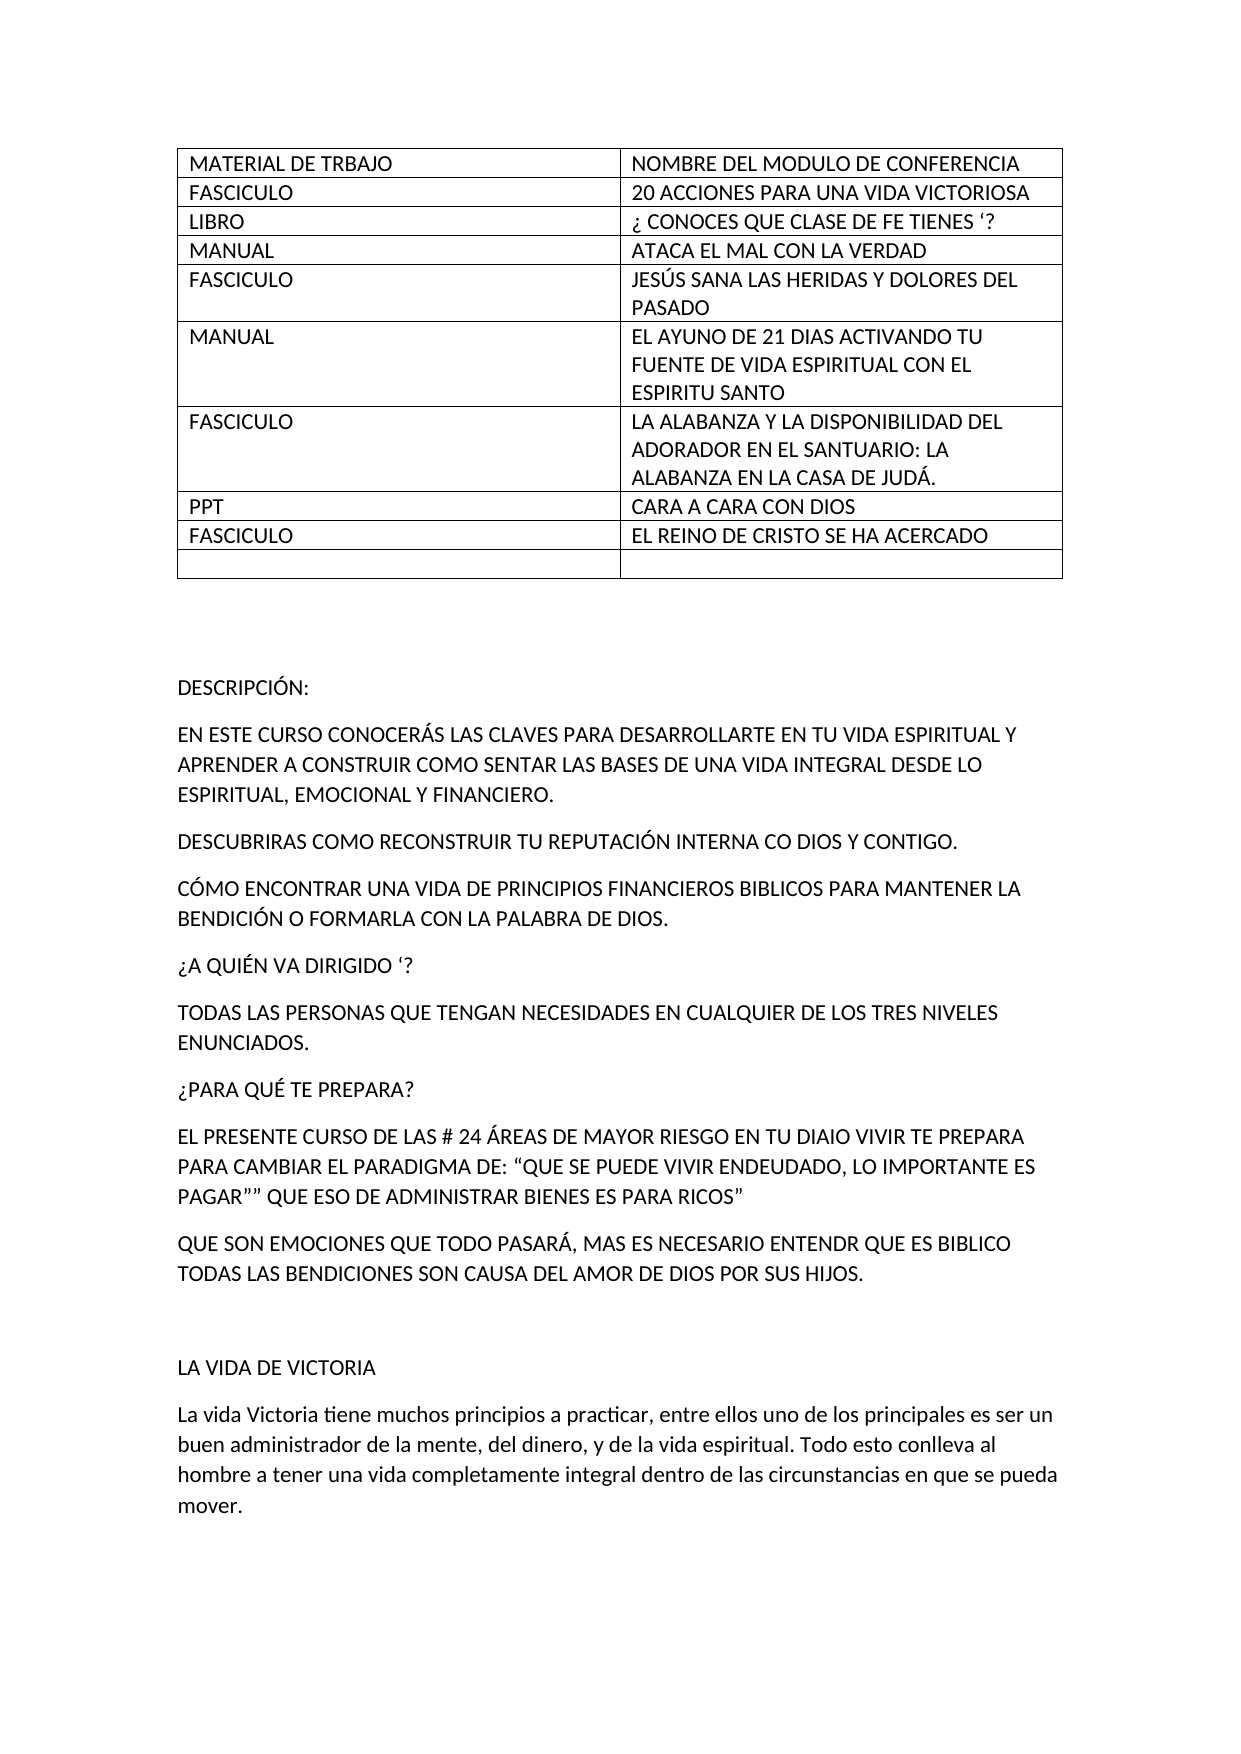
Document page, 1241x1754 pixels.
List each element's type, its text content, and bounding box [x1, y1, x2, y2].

text CÓMO ENCONTRAR UNA VIDA DE PRINCIPIOS FINANCIEROS BIBLICOS PARA MANTENER LA BENDICIÓN O FORMARLA CON LA PALABRA DE DIOS. [177, 874, 1063, 932]
table_cell JESÚS SANA LAS HERIDAS Y DOLORES DEL PASADO [621, 265, 1062, 321]
table_cell [178, 550, 620, 578]
text DESCRIPCIÓN: [177, 673, 1063, 701]
text QUE SON EMOCIONES QUE TODO PASARÁ, MAS ES NECESARIO ENTENDR QUE ES BIBLICO TODAS LAS BENDICIONES SON CAUSA DEL AMOR DE DIOS POR SUS HIJOS. [177, 1229, 1063, 1288]
table_cell EL AYUNO DE 21 DIAS ACTIVANDO TU FUENTE DE VIDA ESPIRITUAL CON EL ESPIRITU SANTO [621, 322, 1062, 406]
table_cell CARA A CARA CON DIOS [621, 492, 1062, 520]
text La vida Victoria tiene muchos principios a practicar, entre ellos uno de los principales es ser un buen administrador de la mente, del dinero, y de la vida espiritual. Todo esto conlleva al hombre a tener una vida completamente integral dentro de las circunstancias en que se pueda mover. [177, 1400, 1063, 1519]
table_cell ¿ CONOCES QUE CLASE DE FE TIENES ‘? [621, 207, 1062, 235]
text LA VIDA DE VICTORIA [177, 1353, 1063, 1381]
text ¿A QUIÉN VA DIRIGIDO ‘? [177, 951, 1063, 979]
text TODAS LAS PERSONAS QUE TENGAN NECESIDADES EN CUALQUIER DE LOS TRES NIVELES ENUNCIADOS. [177, 998, 1063, 1056]
table_cell MANUAL [178, 236, 620, 264]
table_cell LIBRO [178, 207, 620, 235]
table_cell LA ALABANZA Y LA DISPONIBILIDAD DEL ADORADOR EN EL SANTUARIO: LA ALABANZA EN LA CASA DE JUDÁ. [621, 407, 1062, 491]
table_cell ATACA EL MAL CON LA VERDAD [621, 236, 1062, 264]
table_cell FASCICULO [178, 178, 620, 206]
table_cell FASCICULO [178, 265, 620, 321]
table_header MATERIAL DE TRBAJO [178, 149, 620, 177]
table_cell FASCICULO [178, 521, 620, 549]
text ¿PARA QUÉ TE PREPARA? [177, 1075, 1063, 1103]
table_cell FASCICULO [178, 407, 620, 491]
table_cell [621, 550, 1062, 578]
table_cell EL REINO DE CRISTO SE HA ACERCADO [621, 521, 1062, 549]
text EN ESTE CURSO CONOCERÁS LAS CLAVES PARA DESARROLLARTE EN TU VIDA ESPIRITUAL Y APRENDER A CONSTRUIR COMO SENTAR LAS BASES DE UNA VIDA INTEGRAL DESDE LO ESPIRITUAL, EMOCIONAL Y FINANCIERO. [177, 720, 1063, 808]
text EL PRESENTE CURSO DE LAS # 24 ÁREAS DE MAYOR RIESGO EN TU DIAIO VIVIR TE PREPARA PARA CAMBIAR EL PARADIGMA DE: “QUE SE PUEDE VIVIR ENDEUDADO, LO IMPORTANTE ES PAGAR”” QUE ESO DE ADMINISTRAR BIENES ES PARA RICOS” [177, 1122, 1063, 1211]
text DESCUBRIRAS COMO RECONSTRUIR TU REPUTACIÓN INTERNA CO DIOS Y CONTIGO. [177, 827, 1063, 855]
table_cell MANUAL [178, 322, 620, 406]
table_cell PPT [178, 492, 620, 520]
table_header NOMBRE DEL MODULO DE CONFERENCIA [621, 149, 1062, 177]
table_cell 20 ACCIONES PARA UNA VIDA VICTORIOSA [621, 178, 1062, 206]
